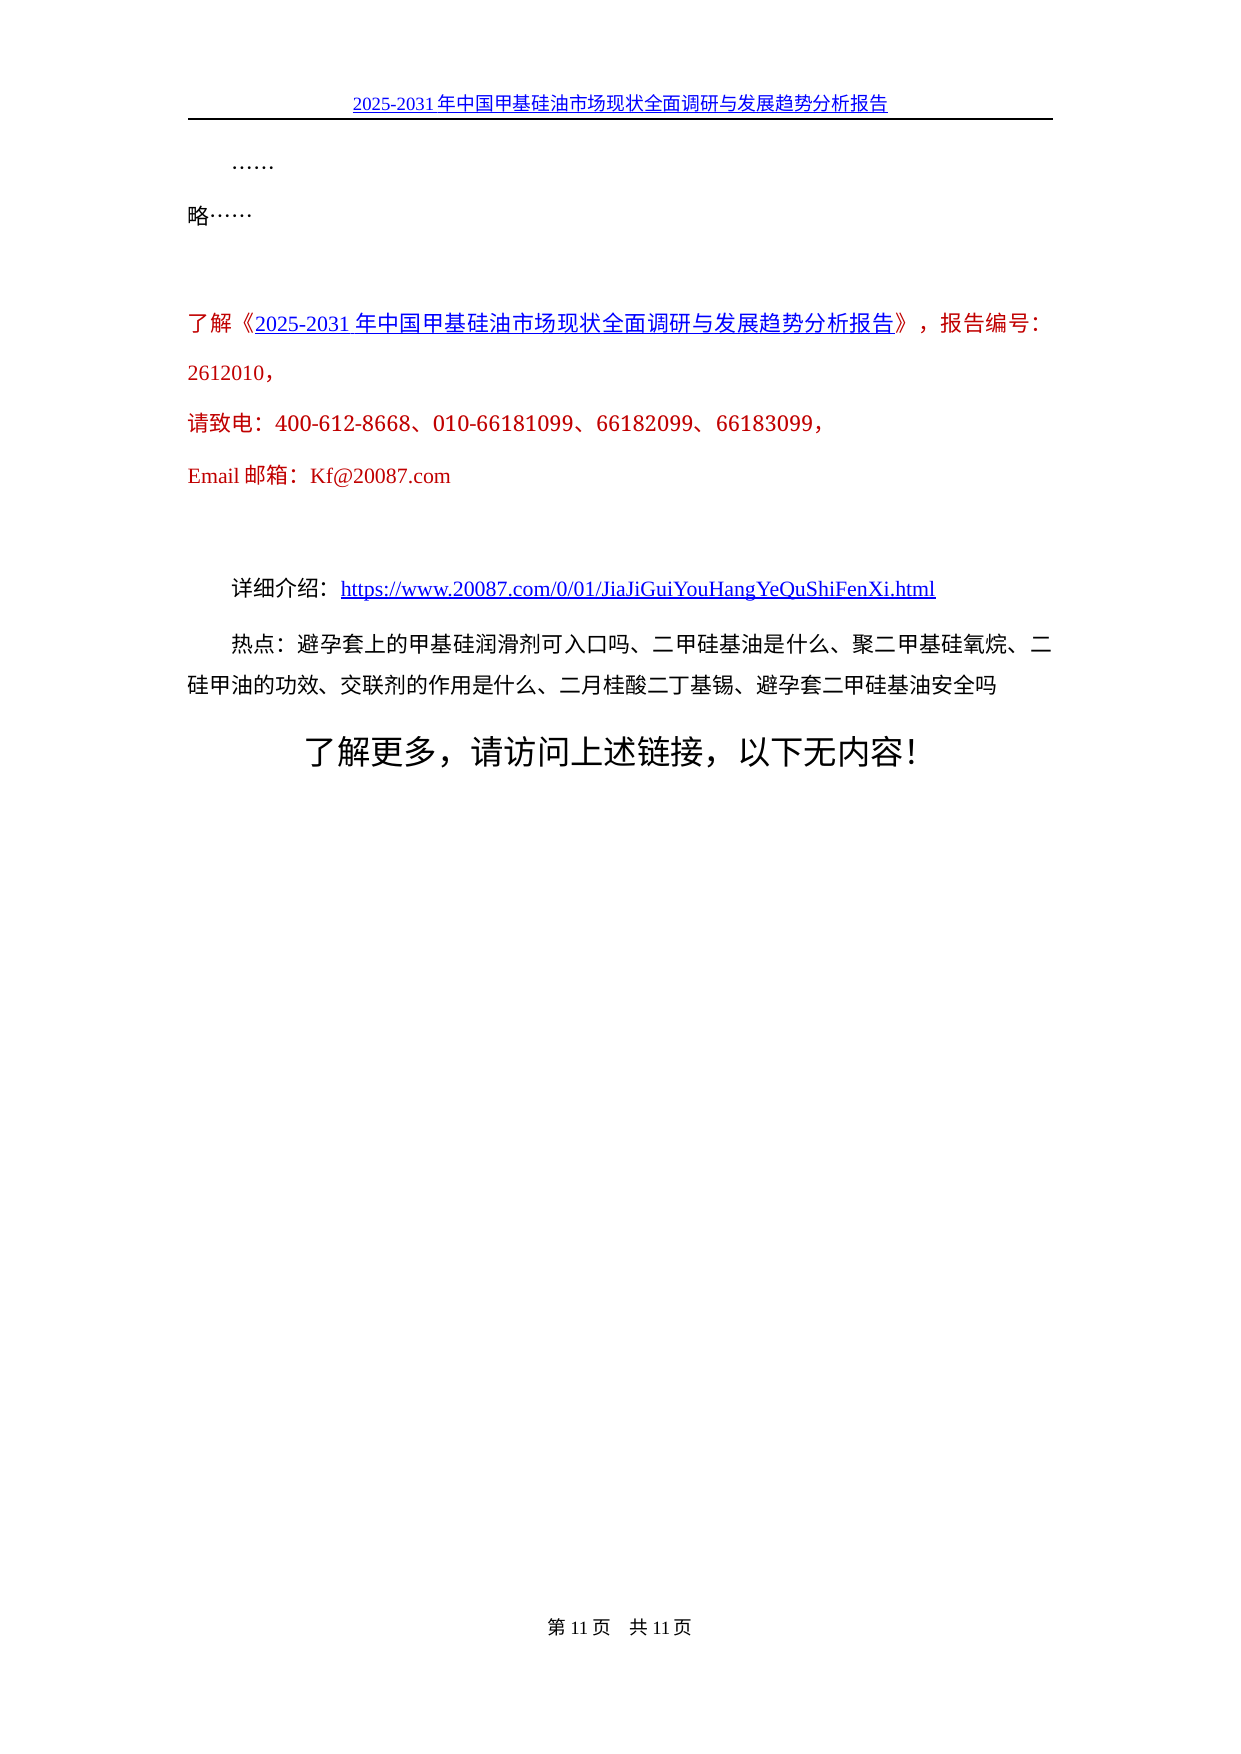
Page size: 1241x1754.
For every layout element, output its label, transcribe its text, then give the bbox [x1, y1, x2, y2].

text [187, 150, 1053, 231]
text 热点：避孕套上的甲基硅润滑剂可入口吗、二甲硅基油是什么、聚二甲基硅氧烷、二硅甲油的功效、交联剂的作用是什么、二月桂酸二丁基锡、避孕套二甲硅基油安全吗 [187, 627, 1053, 700]
text Email邮箱：Kf@20087.com [187, 457, 1053, 490]
text 请致电：400-612-8668、010-66181099、66182099、66183099， [187, 406, 1053, 438]
text 了解《2025-2031年中国甲基硅油市场现状全面调研与发展趋势分析报告》，报告编号：2612010， [187, 305, 1053, 387]
text 详细介绍：https://www.20087.com/0/01/JiaJiGuiYouHangYeQuShiFenXi.html [187, 570, 1053, 603]
title 了解更多，请访问上述链接，以下无内容！ [187, 717, 1053, 782]
